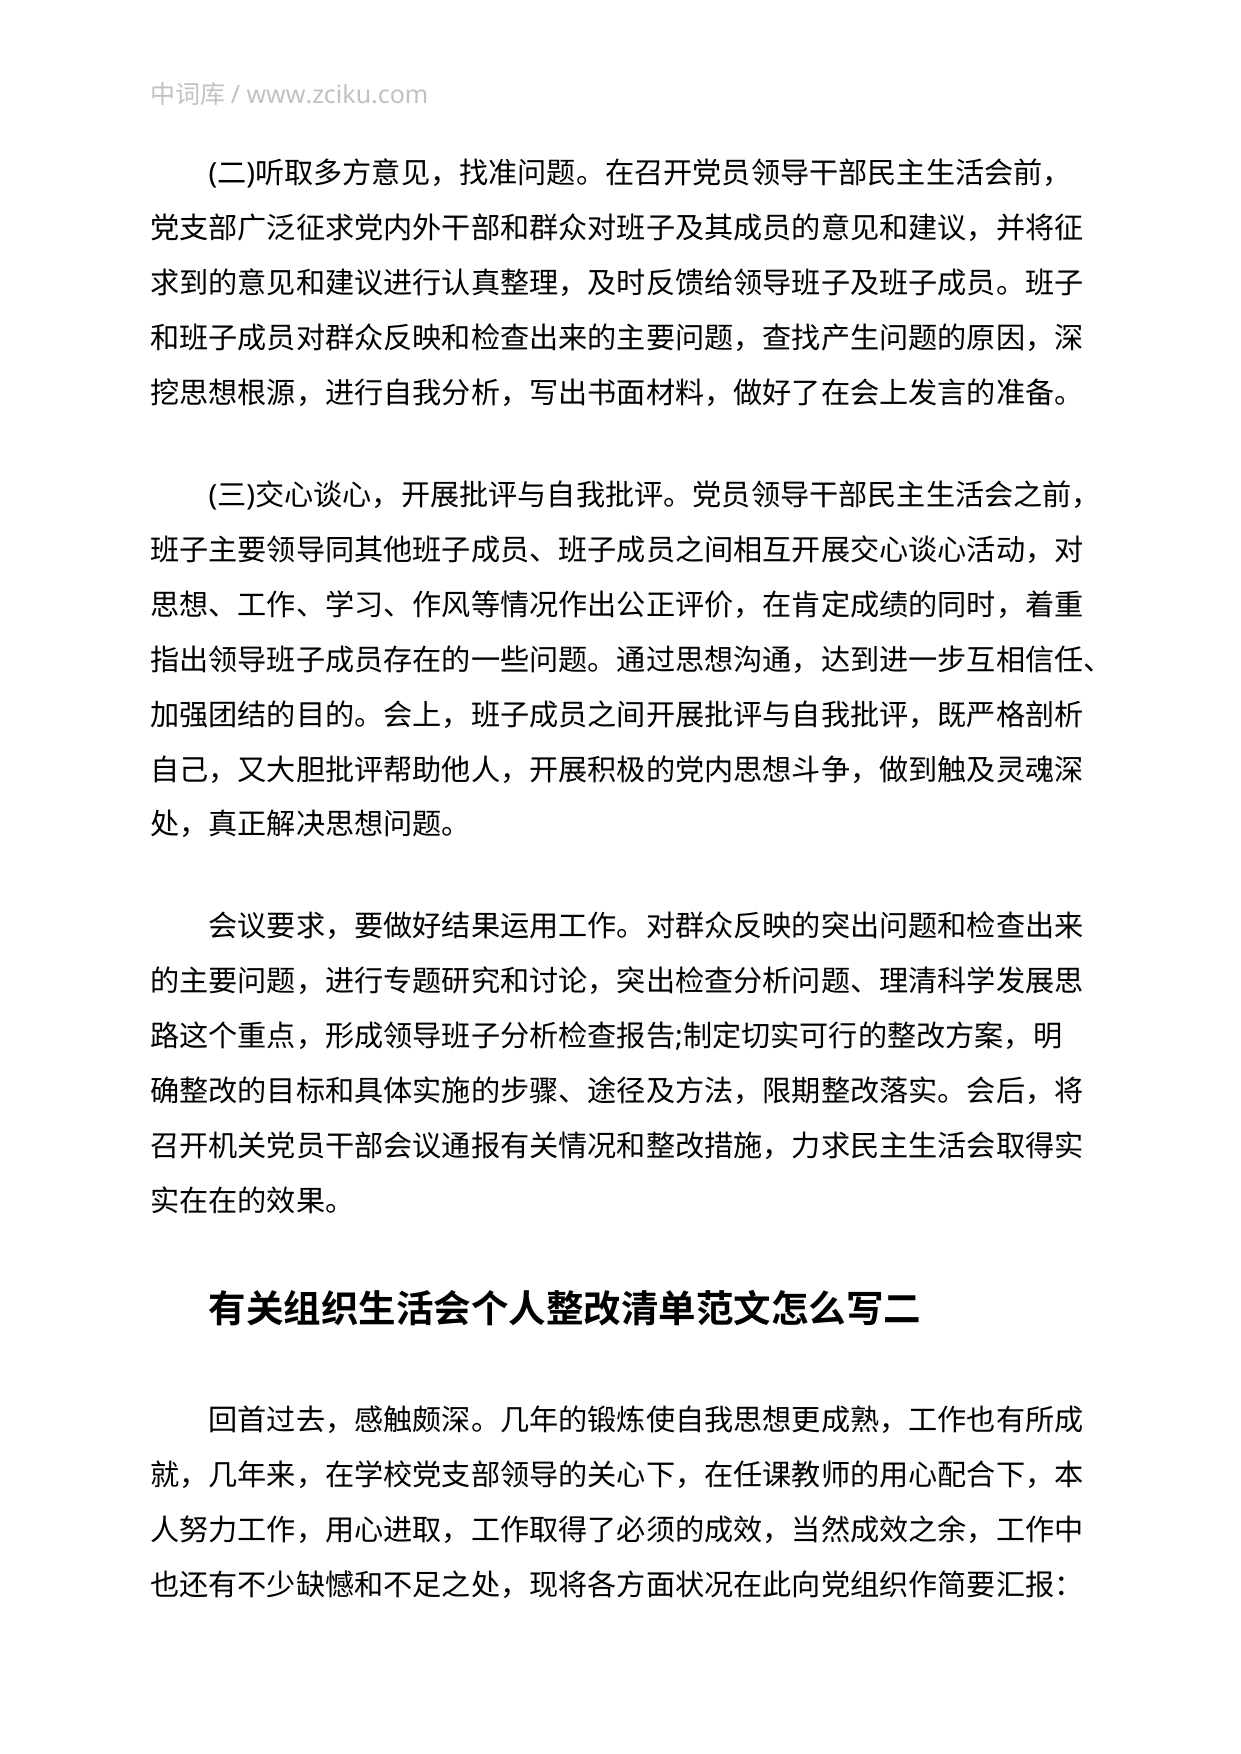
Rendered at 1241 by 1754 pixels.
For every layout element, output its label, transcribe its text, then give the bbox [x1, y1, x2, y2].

text (二)听取多方意见，找准问题。在召开党员领导干部民主生活会前，党支部广泛征求党内外干部和群众对班子及其成员的意见和建议，并将征求到的意见和建议进行认真整理，及时反馈给领导班子及班子成员。班子和班子成员对群众反映和检查出来的主要问题，查找产生问题的原因，深挖思想根源，进行自我分析，写出书面材料，做好了在会上发言的准备。 [150, 150, 1090, 412]
text 有关组织生活会个人整改清单范文怎么写二 [150, 1279, 1090, 1333]
text (三)交心谈心，开展批评与自我批评。党员领导干部民主生活会之前，班子主要领导同其他班子成员、班子成员之间相互开展交心谈心活动，对思想、工作、学习、作风等情况作出公正评价，在肯定成绩的同时，着重指出领导班子成员存在的一些问题。通过思想沟通，达到进一步互相信任、加强团结的目的。会上，班子成员之间开展批评与自我批评，既严格剖析自己，又大胆批评帮助他人，开展积极的党内思想斗争，做到触及灵魂深处，真正解决思想问题。 [150, 471, 1090, 843]
text 会议要求，要做好结果运用工作。对群众反映的突出问题和检查出来的主要问题，进行专题研究和讨论，突出检查分析问题、理清科学发展思路这个重点，形成领导班子分析检查报告;制定切实可行的整改方案，明确整改的目标和具体实施的步骤、途径及方法，限期整改落实。会后，将召开机关党员干部会议通报有关情况和整改措施，力求民主生活会取得实实在在的效果。 [150, 903, 1090, 1219]
text 回首过去，感触颇深。几年的锻炼使自我思想更成熟，工作也有所成就，几年来，在学校党支部领导的关心下，在任课教师的用心配合下，本人努力工作，用心进取，工作取得了必须的成效，当然成效之余，工作中也还有不少缺憾和不足之处，现将各方面状况在此向党组织作简要汇报： [150, 1396, 1090, 1603]
